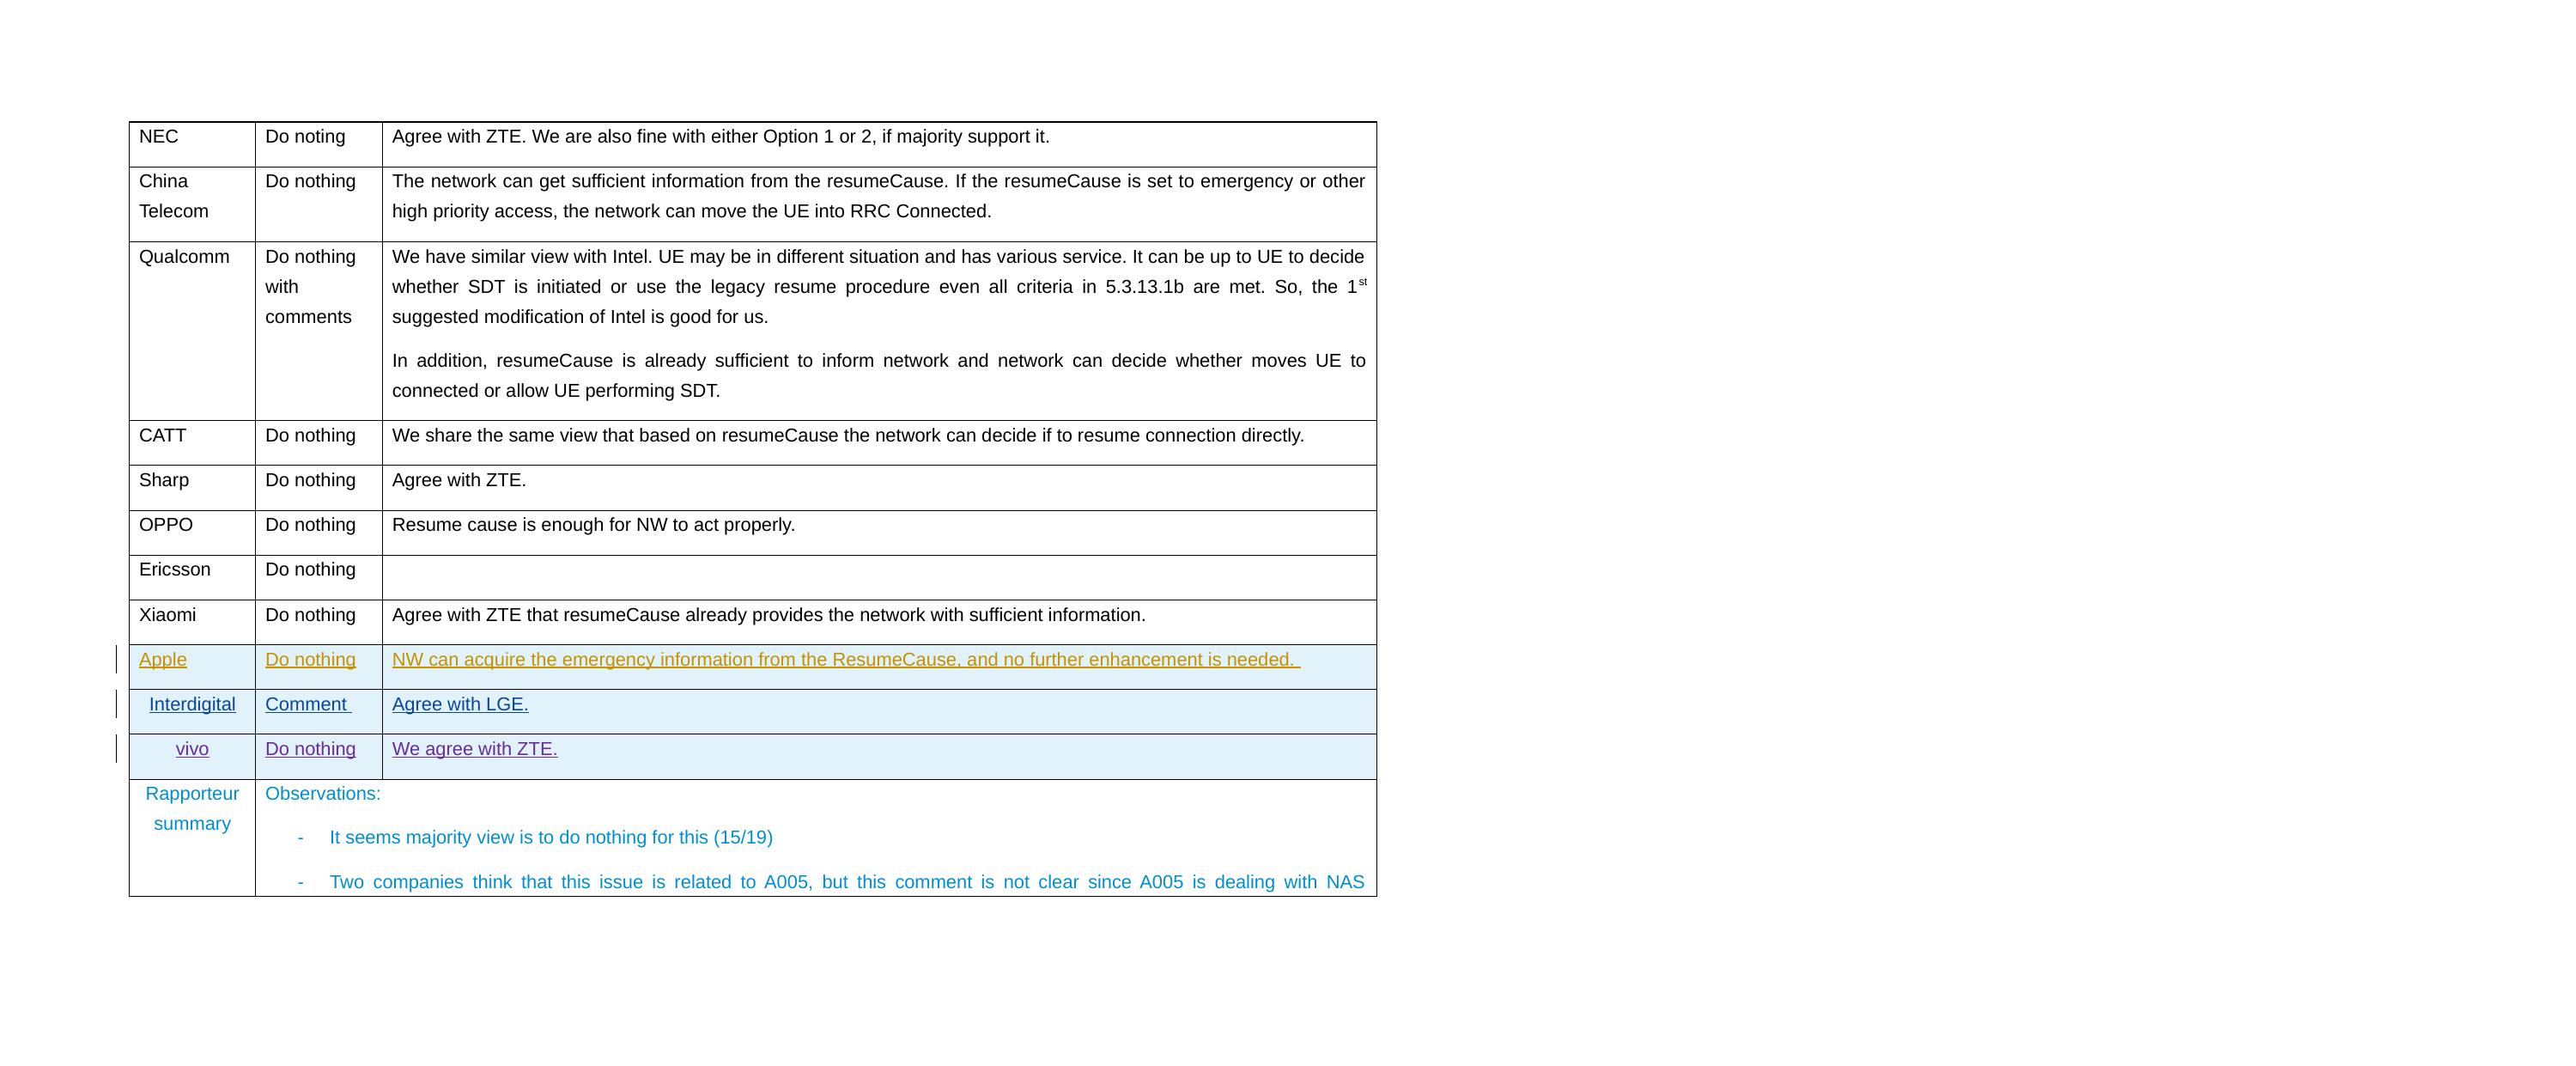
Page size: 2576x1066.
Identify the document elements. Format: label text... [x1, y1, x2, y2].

table_cell Do nothing [256, 511, 382, 555]
table_cell Xiaomi [130, 600, 255, 644]
table_cell Do nothing [256, 556, 382, 600]
table_cell We share the same view that based on resumeCause the network can decide if to resume connection directly. [383, 421, 1376, 465]
table_cell Do noting [256, 123, 382, 166]
table_cell We have similar view with Intel. UE may be in different situation and has various service. It can be up to UE to decide whether SDT is initiated or use the legacy resume procedure even all criteria in 5.3.13.1b are met. So, the 1st suggested modification of Intel is good for us. In addition, resumeCause is already sufficient to inform network and network can decide whether moves UE to connected or allow UE performing SDT. [383, 242, 1376, 420]
table_cell Do nothing [256, 466, 382, 509]
table_cell Sharp [130, 466, 255, 509]
table_cell CATT [130, 421, 255, 465]
table_cell Do nothing [256, 600, 382, 644]
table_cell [256, 780, 1376, 895]
table_cell Ericsson [130, 556, 255, 600]
table_cell The network can get sufficient information from the resumeCause. If the resumeCause is set to emergency or other high priority access, the network can move the UE into RRC Connected. [383, 168, 1376, 241]
table_cell Do nothing [256, 168, 382, 241]
table_cell [383, 556, 1376, 600]
table_cell NEC [130, 123, 255, 166]
table_cell Do nothing [256, 421, 382, 465]
table_cell Agree with ZTE. We are also fine with either Option 1 or 2, if majority support it. [383, 123, 1376, 166]
table_cell China Telecom [130, 168, 255, 241]
table_cell Do nothing with comments [256, 242, 382, 420]
table_cell Agree with ZTE. [383, 466, 1376, 509]
table_cell Resume cause is enough for NW to act properly. [383, 511, 1376, 555]
table_cell Rapporteur summary [130, 780, 255, 895]
table_cell Agree with ZTE that resumeCause already provides the network with sufficient information. [383, 600, 1376, 644]
table_cell Qualcomm [130, 242, 255, 420]
table_cell OPPO [130, 511, 255, 555]
